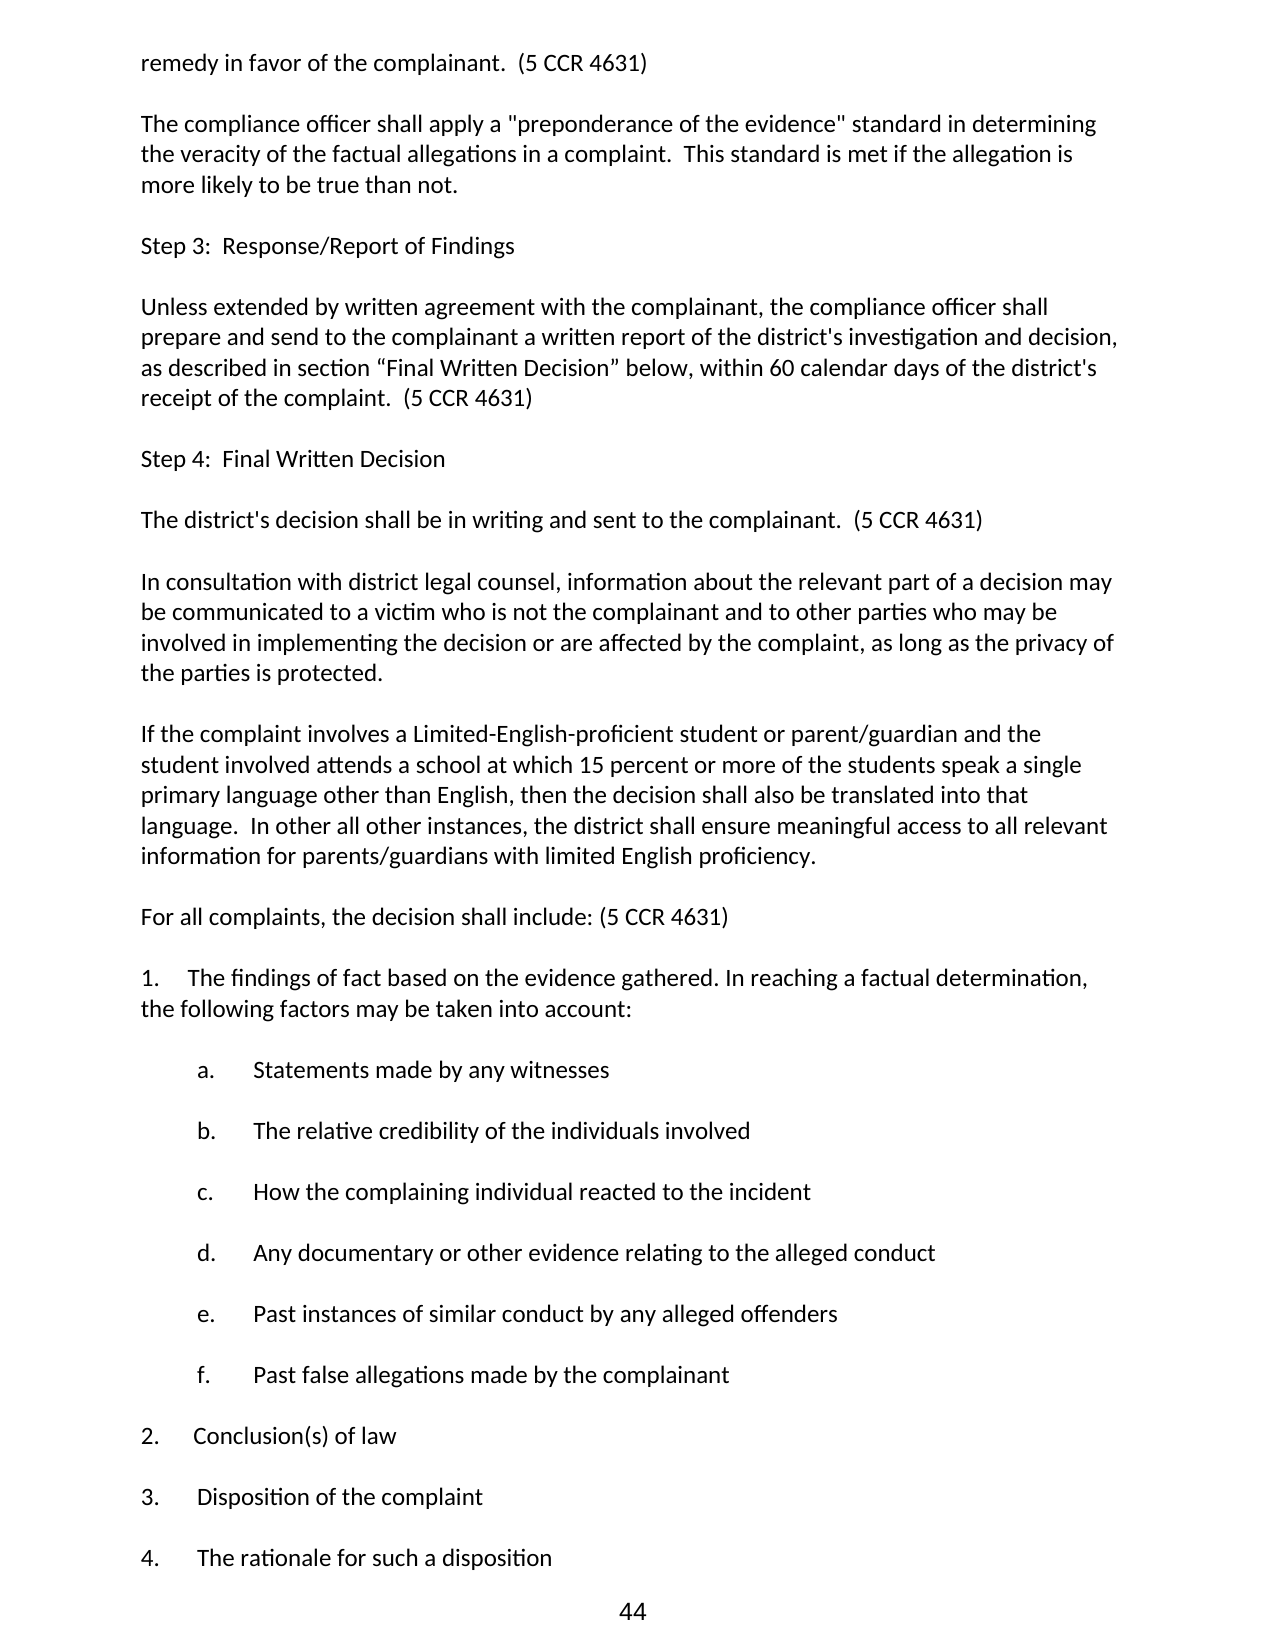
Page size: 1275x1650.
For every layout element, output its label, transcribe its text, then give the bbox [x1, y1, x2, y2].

text d. Any documentary or other evidence relating to the alleged conduct [141, 1237, 1125, 1268]
text The district's decision shall be in writing and sent to the complainant. (5 CCR 4631) [141, 505, 1125, 535]
text c. How the complaining individual reacted to the incident [141, 1176, 1125, 1207]
text 1. The findings of fact based on the evidence gathered. In reaching a factual determination, the following factors may be taken into account: [141, 962, 1125, 1023]
text Unless extended by written agreement with the complainant, the compliance officer shall prepare and send to the complainant a written report of the district's investigation and decision, as described in section “Final Written Decision” below, within 60 calendar days of the district's receipt of the complaint. (5 CCR 4631) [141, 291, 1125, 413]
text 3. Disposition of the complaint [141, 1481, 1125, 1512]
text 2. Conclusion(s) of law [141, 1420, 1125, 1451]
text The compliance officer shall apply a "preponderance of the evidence" standard in determining the veracity of the factual allegations in a complaint. This standard is met if the allegation is more likely to be true than not. [141, 108, 1125, 199]
text b. The relative credibility of the individuals involved [141, 1115, 1125, 1146]
text f. Past false allegations made by the complainant [141, 1359, 1125, 1390]
text Step 3: Response/Report of Findings [141, 230, 1125, 261]
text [141, 47, 1125, 77]
text If the complaint involves a Limited-English-proficient student or parent/guardian and the student involved attends a school at which 15 percent or more of the students speak a single primary language other than English, then the decision shall also be translated into that language. In other all other instances, the district shall ensure meaningful access to all relevant information for parents/guardians with limited English proficiency. [141, 718, 1125, 871]
text 4. The rationale for such a disposition [141, 1542, 1125, 1573]
text a. Statements made by any witnesses [141, 1054, 1125, 1084]
text e. Past instances of similar conduct by any alleged offenders [141, 1298, 1125, 1329]
text In consultation with district legal counsel, information about the relevant part of a decision may be communicated to a victim who is not the complainant and to other parties who may be involved in implementing the decision or are affected by the complaint, as long as the privacy of the parties is protected. [141, 566, 1125, 688]
text Step 4: Final Written Decision [141, 444, 1125, 474]
text For all complaints, the decision shall include: (5 CCR 4631) [141, 901, 1125, 932]
